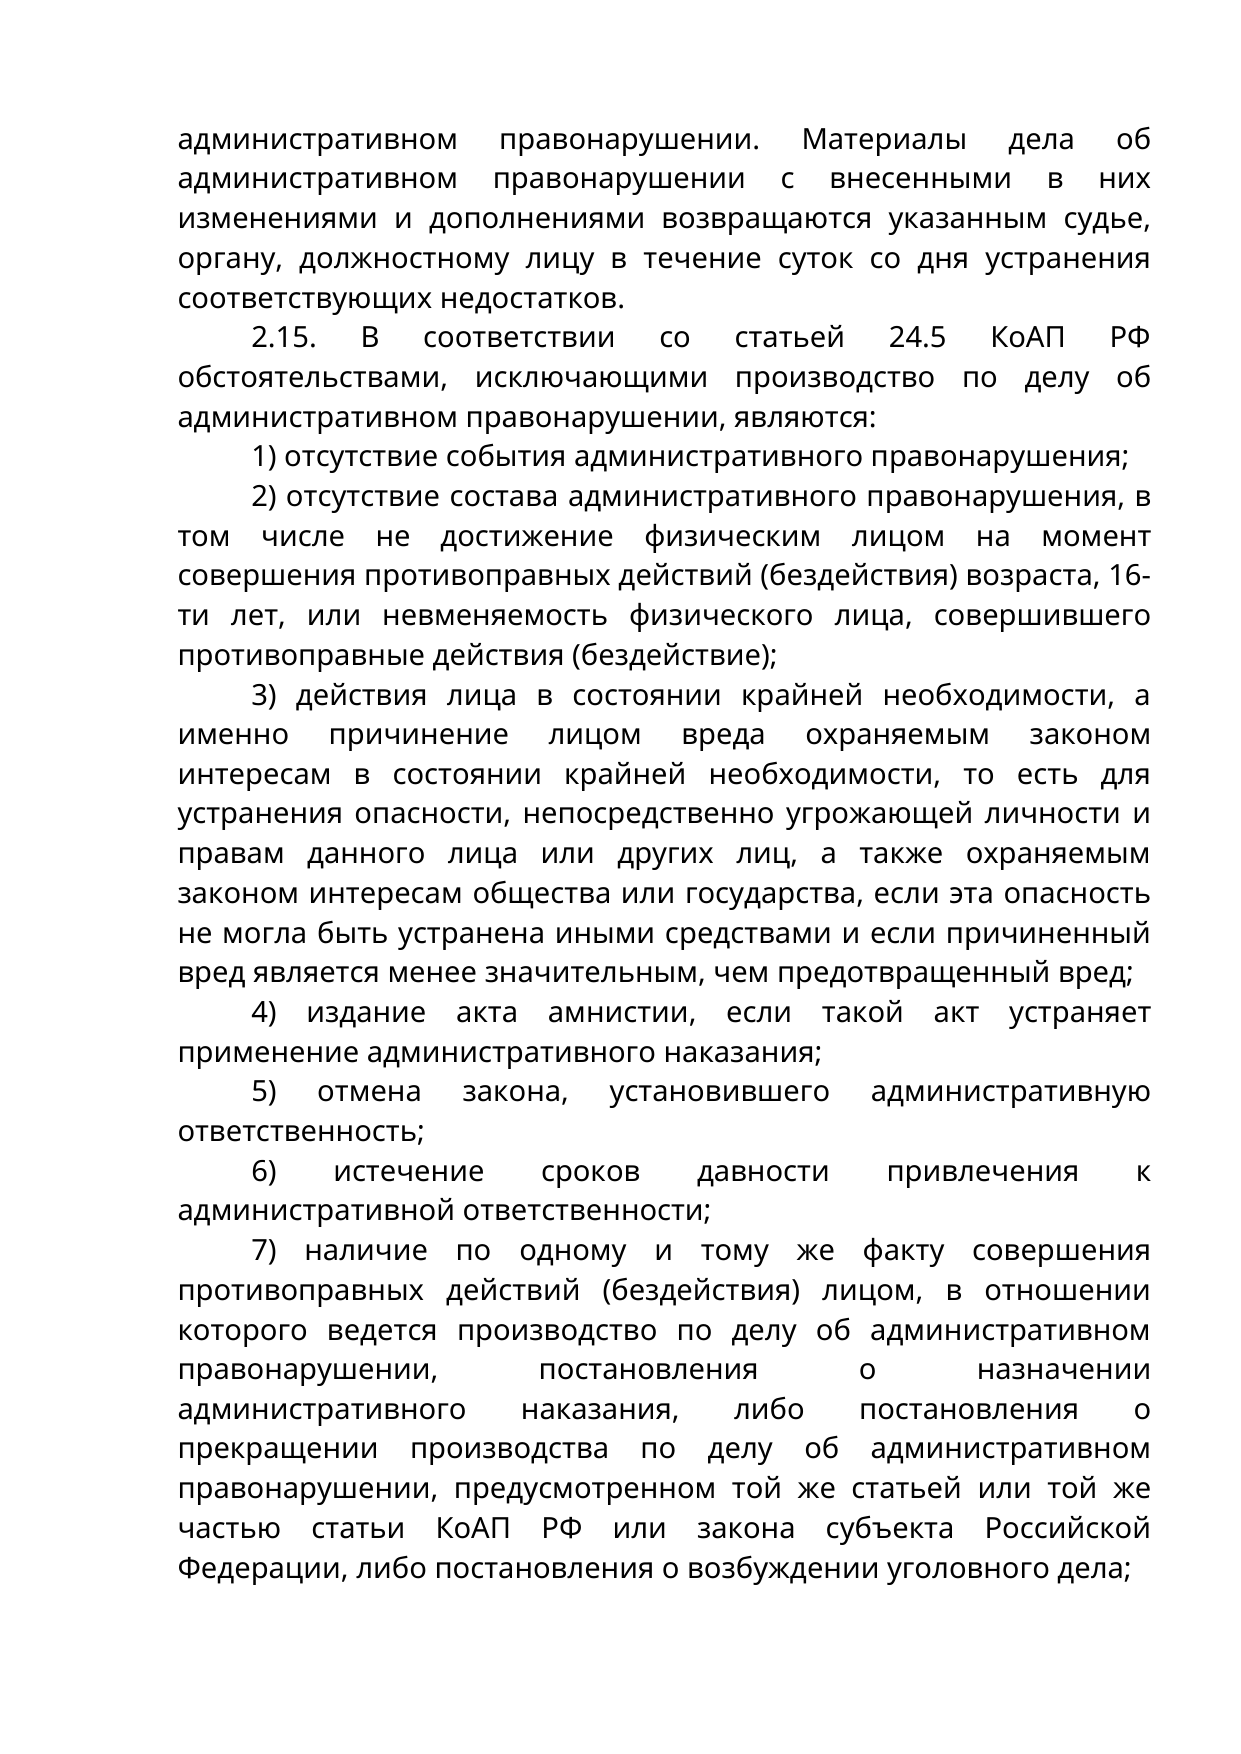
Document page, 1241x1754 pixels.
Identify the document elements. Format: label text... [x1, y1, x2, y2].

text 7) наличие по одному и тому же факту совершения противоправных действий (бездействия) лицом, в отношении которого ведется производство по делу об административном правонарушении, постановления о назначении административного наказания, либо постановления о прекращении производства по делу об административном правонарушении, предусмотренном той же статьей или той же частью статьи КоАП РФ или закона субъекта Российской Федерации, либо постановления о возбуждении уголовного дела; [177, 1229, 1152, 1587]
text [177, 118, 1152, 317]
text 4) издание акта амнистии, если такой акт устраняет применение административного наказания; [177, 991, 1152, 1071]
text 1) отсутствие события административного правонарушения; [177, 436, 1152, 475]
text 6) истечение сроков давности привлечения к административной ответственности; [177, 1150, 1152, 1229]
text 5) отмена закона, установившего административную ответственность; [177, 1071, 1152, 1150]
text 3) действия лица в состоянии крайней необходимости, а именно причинение лицом вреда охраняемым законом интересам в состоянии крайней необходимости, то есть для устранения опасности, непосредственно угрожающей личности и правам данного лица или других лиц, а также охраняемым законом интересам общества или государства, если эта опасность не могла быть устранена иными средствами и если причиненный вред является менее значительным, чем предотвращенный вред; [177, 674, 1152, 991]
text 2.15. В соответствии со статьей 24.5 КоАП РФ обстоятельствами, исключающими производство по делу об административном правонарушении, являются: [177, 317, 1152, 436]
text 2) отсутствие состава административного правонарушения, в том числе не достижение физическим лицом на момент совершения противоправных действий (бездействия) возраста, 16-ти лет, или невменяемость физического лица, совершившего противоправные действия (бездействие); [177, 475, 1152, 674]
